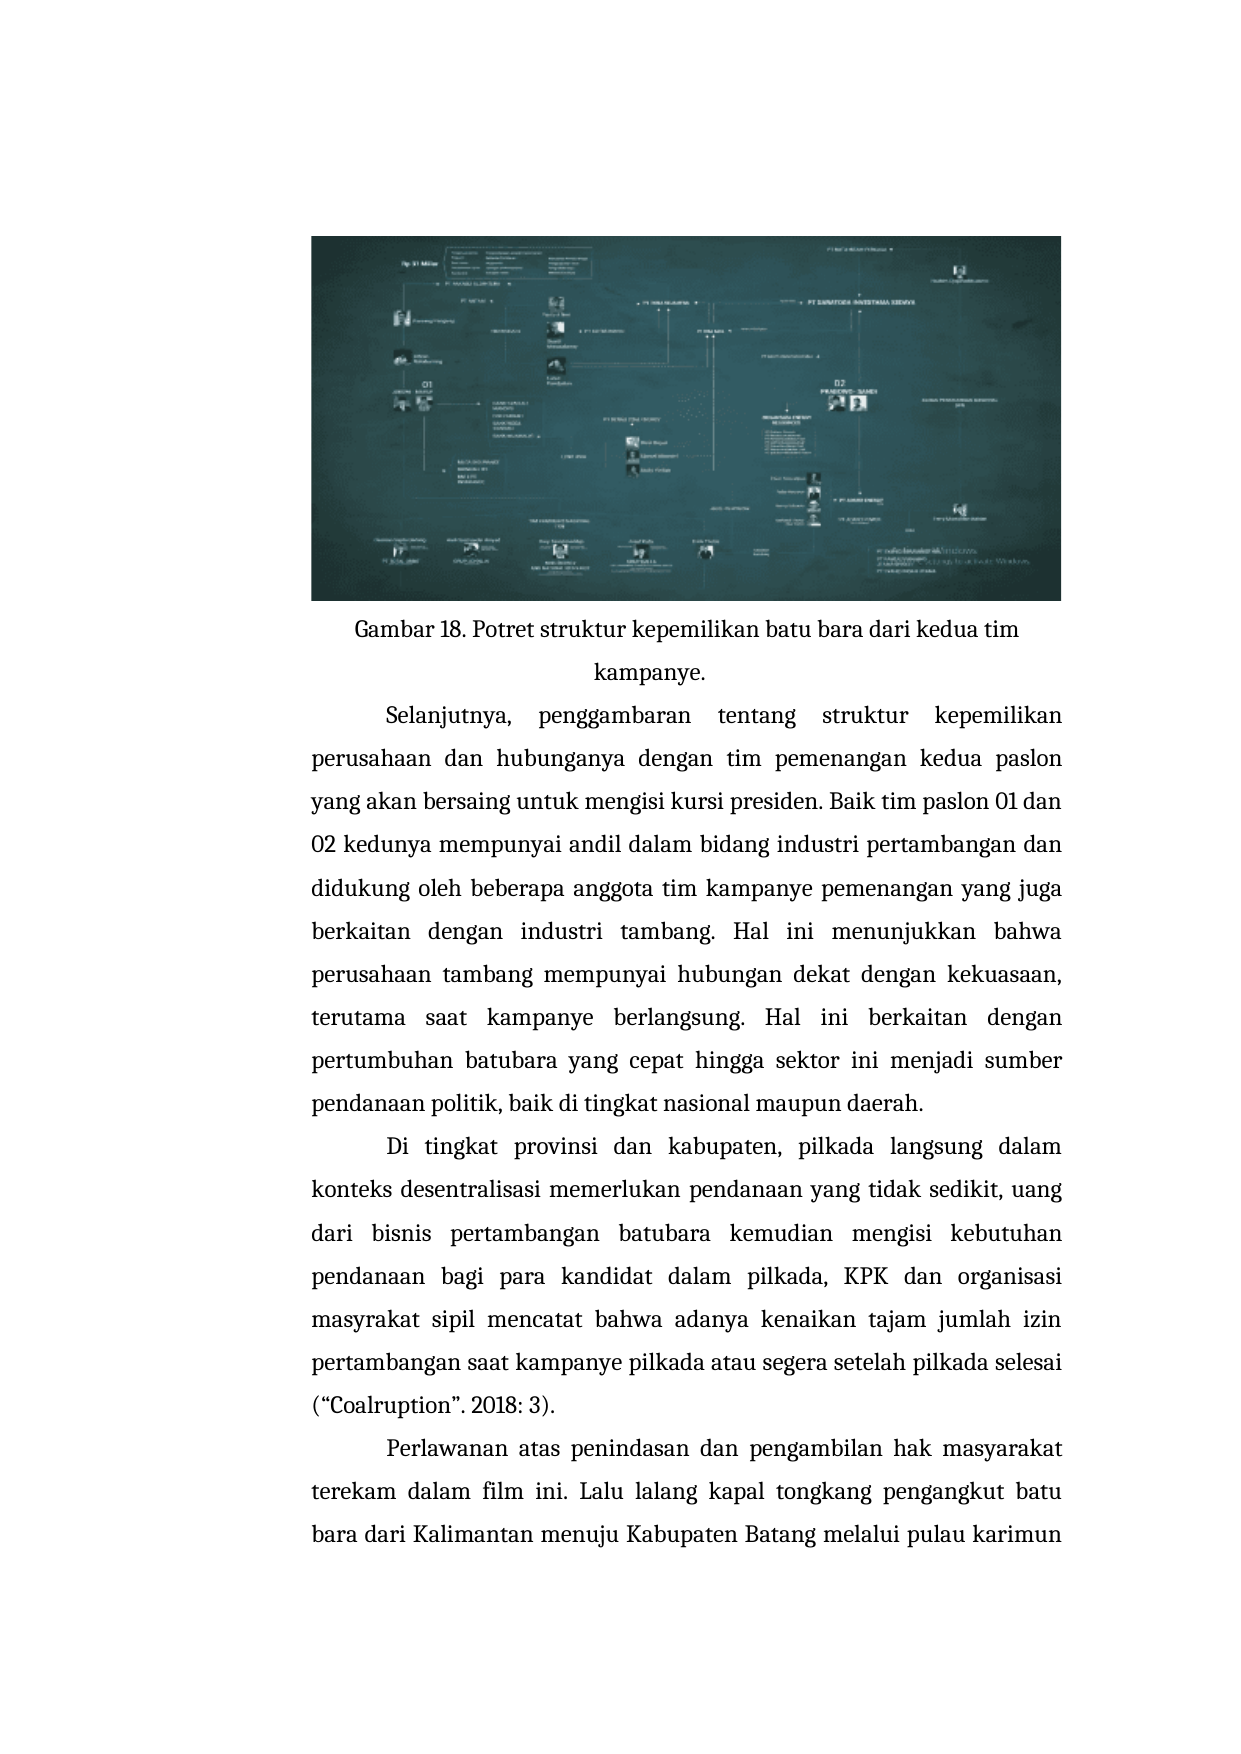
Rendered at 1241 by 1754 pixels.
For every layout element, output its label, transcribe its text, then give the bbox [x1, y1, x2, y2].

picture [311, 236, 1062, 601]
text Di tingkat provinsi dan kabupaten, pilkada langsung dalam konteks desentralisasi memerlukan pendanaan yang tidak sedikit, uang dari bisnis pertambangan batubara kemudian mengisi kebutuhan pendanaan bagi para kandidat dalam pilkada, KPK dan organisasi masyrakat sipil mencatat bahwa adanya kenaikan tajam jumlah izin pertambangan saat kampanye pilkada atau segera setelah pilkada selesai (“Coalruption”. 2018: 3). [311, 1132, 1063, 1420]
text Gambar 18. Potret struktur kepemilikan batu bara dari kedua tim kampanye. [236, 615, 1063, 687]
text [311, 1434, 1063, 1549]
text Selanjutnya, penggambaran tentang struktur kepemilikan perusahaan dan hubunganya dengan tim pemenangan kedua paslon yang akan bersaing untuk mengisi kursi presiden. Baik tim paslon 01 dan 02 kedunya mempunyai andil dalam bidang industri pertambangan dan didukung oleh beberapa anggota tim kampanye pemenangan yang juga berkaitan dengan industri tambang. Hal ini menunjukkan bahwa perusahaan tambang mempunyai hubungan dekat dengan kekuasaan, terutama saat kampanye berlangsung. Hal ini berkaitan dengan pertumbuhan batubara yang cepat hingga sektor ini menjadi sumber pendanaan politik, baik di tingkat nasional maupun daerah. [311, 701, 1063, 1118]
